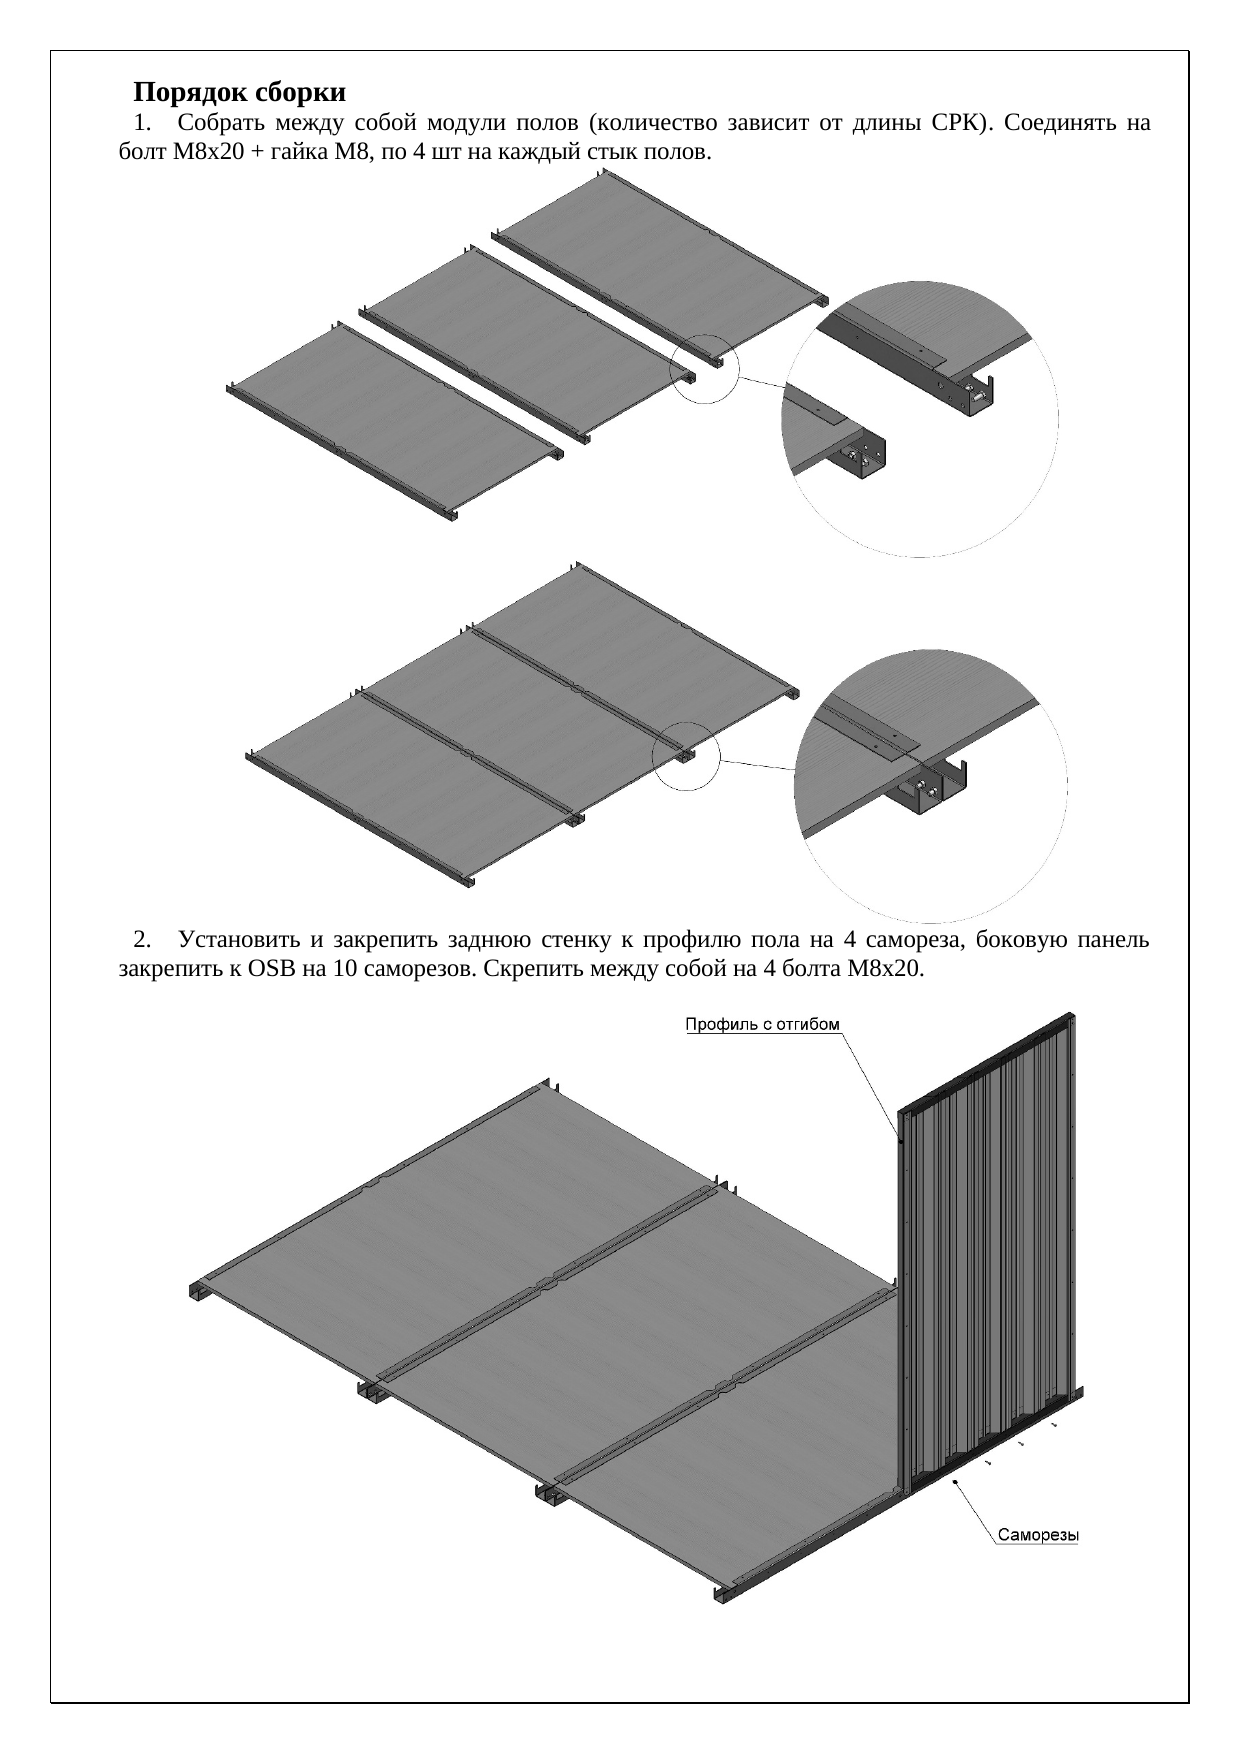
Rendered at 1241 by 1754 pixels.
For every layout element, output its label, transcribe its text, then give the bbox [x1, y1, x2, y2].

list Собрать между собой модули полов (количество зависит от длины СРК). Соединять на болт М8х20 + гайка М8, по 4 шт на каждый стык полов. [118, 107, 1151, 165]
text Порядок сборки [103, 74, 1151, 107]
picture [187, 1010, 1097, 1608]
list Установить и закрепить заднюю стенку к профилю пола на 4 самореза, боковую панель закрепить к OSB на 10 саморезов. Скрепить между собой на 4 болта М8х20. [118, 924, 1151, 982]
picture [211, 165, 1073, 925]
